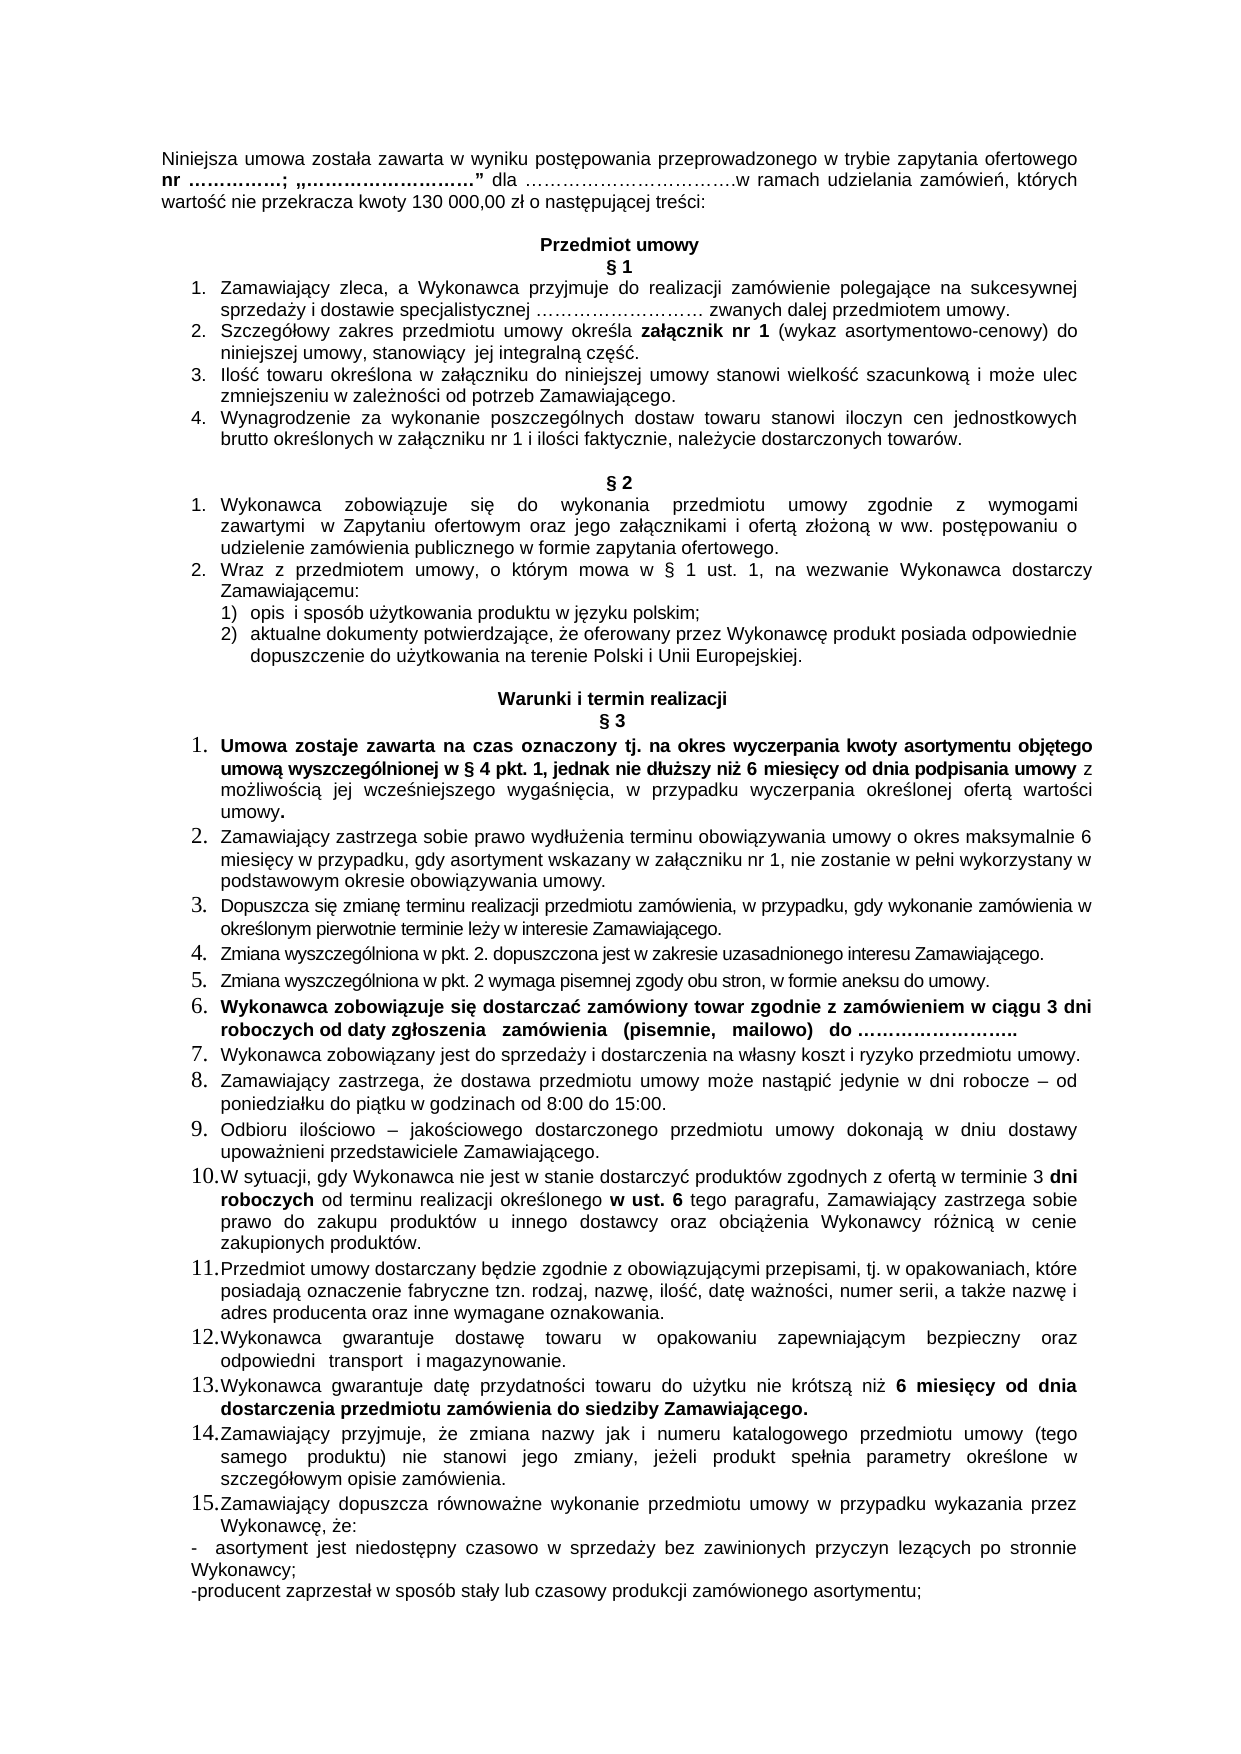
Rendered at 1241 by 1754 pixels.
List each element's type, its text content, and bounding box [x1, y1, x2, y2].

text - asortyment jest niedostępny czasowo w sprzedaży bez zawinionych przyczyn lezących po stronnie Wykonawcy; [191, 1537, 1078, 1580]
list Zamawiający zastrzega, że dostawa przedmiotu umowy może nastąpić jedynie w dni robocze – od poniedziałku do piątku w godzinach od 8:00 do 15:00. [191, 1067, 1078, 1114]
list Wykonawca zobowiązuje się do wykonania przedmiotu umowy zgodnie z wymogami zawartymi w Zapytaniu ofertowym oraz jego załącznikami i ofertą złożoną w ww. postępowaniu o udzielenie zamówienia publicznego w formie zapytania ofertowego. [191, 494, 1078, 558]
text Przedmiot umowy [306, 234, 933, 255]
list Dopuszcza się zmianę terminu realizacji przedmiotu zamówienia, w przypadku, gdy wykonanie zamówienia w określonym pierwotnie terminie leży w interesie Zamawiającego. [191, 892, 1093, 939]
list Wykonawca gwarantuje datę przydatności towaru do użytku nie krótszą niż 6 miesięcy od dnia dostarczenia przedmiotu zamówienia do siedziby Zamawiającego. [191, 1371, 1078, 1419]
list W sytuacji, gdy Wykonawca nie jest w stanie dostarczyć produktów zgodnych z ofertą w terminie 3 dni roboczych od terminu realizacji określonego w ust. 6 tego paragrafu, Zamawiający zastrzega sobie prawo do zakupu produktów u innego dostawcy oraz obciążenia Wykonawcy różnicą w cenie zakupionych produktów. [191, 1163, 1078, 1254]
text § 1 [306, 255, 934, 277]
list Zmiana wyszczególniona w pkt. 2. dopuszczona jest w zakresie uzasadnionego interesu Zamawiającego. [191, 939, 1093, 966]
list Przedmiot umowy dostarczany będzie zgodnie z obowiązującymi przepisami, tj. w opakowaniach, które posiadają oznaczenie fabryczne tzn. rodzaj, nazwę, ilość, datę ważności, numer serii, a także nazwę i adres producenta oraz inne wymagane oznakowania. [191, 1254, 1078, 1323]
list Wraz z przedmiotem umowy, o którym mowa w § 1 ust. 1, na wezwanie Wykonawca dostarczy Zamawiającemu: [191, 558, 1093, 602]
list Zamawiający zleca, a Wykonawca przyjmuje do realizacji zamówienie polegające na sukcesywnej sprzedaży i dostawie specjalistycznej ……………………… zwanych dalej przedmiotem umowy. [191, 277, 1078, 320]
list Zamawiający dopuszcza równoważne wykonanie przedmiotu umowy w przypadku wykazania przez Wykonawcę, że: [191, 1489, 1078, 1537]
list Szczegółowy zakres przedmiotu umowy określa załącznik nr 1 (wykaz asortymentowo-cenowy) do niniejszej umowy, stanowiący jej integralną część. [191, 320, 1078, 363]
list aktualne dokumenty potwierdzające, że oferowany przez Wykonawcę produkt posiada odpowiednie dopuszczenie do użytkowania na terenie Polski i Unii Europejskiej. [221, 623, 1077, 666]
list Wykonawca gwarantuje dostawę towaru w opakowaniu zapewniającym bezpieczny oraz odpowiedni transport i magazynowanie. [191, 1323, 1078, 1371]
list Zamawiający przyjmuje, że zmiana nazwy jak i numeru katalogowego przedmiotu umowy (tego samego produktu) nie stanowi jego zmiany, jeżeli produkt spełnia parametry określone w szczegółowym opisie zamówienia. [191, 1419, 1078, 1489]
text -producent zaprzestał w sposób stały lub czasowy produkcji zamówionego asortymentu; [191, 1580, 1078, 1601]
text Niniejsza umowa została zawarta w wyniku postępowania przeprowadzonego w trybie zapytania ofertowego nr ……………; ,,………………………” dla …………………………….w ramach udzielania zamówień, których wartość nie przekracza kwoty 130 000,00 zł o następującej treści: [161, 148, 1077, 212]
list Zamawiający zastrzega sobie prawo wydłużenia terminu obowiązywania umowy o okres maksymalnie 6 miesięcy w przypadku, gdy asortyment wskazany w załączniku nr 1, nie zostanie w pełni wykorzystany w podstawowym okresie obowiązywania umowy. [191, 822, 1093, 892]
text § 2 [306, 472, 934, 494]
list Umowa zostaje zawarta na czas oznaczony tj. na okres wyczerpania kwoty asortymentu objętego umową wyszczególnionej w § 4 pkt. 1, jednak nie dłuższy niż 6 miesięcy od dnia podpisania umowy z możliwością jej wcześniejszego wygaśnięcia, w przypadku wyczerpania określonej ofertą wartości umowy. [191, 731, 1093, 822]
list § 3 [148, 709, 1077, 731]
list Odbioru ilościowo – jakościowego dostarczonego przedmiotu umowy dokonają w dniu dostawy upoważnieni przedstawiciele Zamawiającego. [191, 1114, 1078, 1162]
list Warunki i termin realizacji [148, 688, 1077, 709]
list Wykonawca zobowiązuje się dostarczać zamówiony towar zgodnie z zamówieniem w ciągu 3 dni roboczych od daty zgłoszenia zamówienia (pisemnie, mailowo) do …………………….. [191, 992, 1093, 1040]
list Wykonawca zobowiązany jest do sprzedaży i dostarczenia na własny koszt i ryzyko przedmiotu umowy. [191, 1040, 1093, 1066]
list opis i sposób użytkowania produktu w języku polskim; [221, 602, 1093, 623]
list Ilość towaru określona w załączniku do niniejszej umowy stanowi wielkość szacunkową i może ulec zmniejszeniu w zależności od potrzeb Zamawiającego. [191, 363, 1078, 406]
list Zmiana wyszczególniona w pkt. 2 wymaga pisemnej zgody obu stron, w formie aneksu do umowy. [191, 966, 1093, 992]
list Wynagrodzenie za wykonanie poszczególnych dostaw towaru stanowi iloczyn cen jednostkowych brutto określonych w załączniku nr 1 i ilości faktycznie, należycie dostarczonych towarów. [191, 406, 1078, 449]
